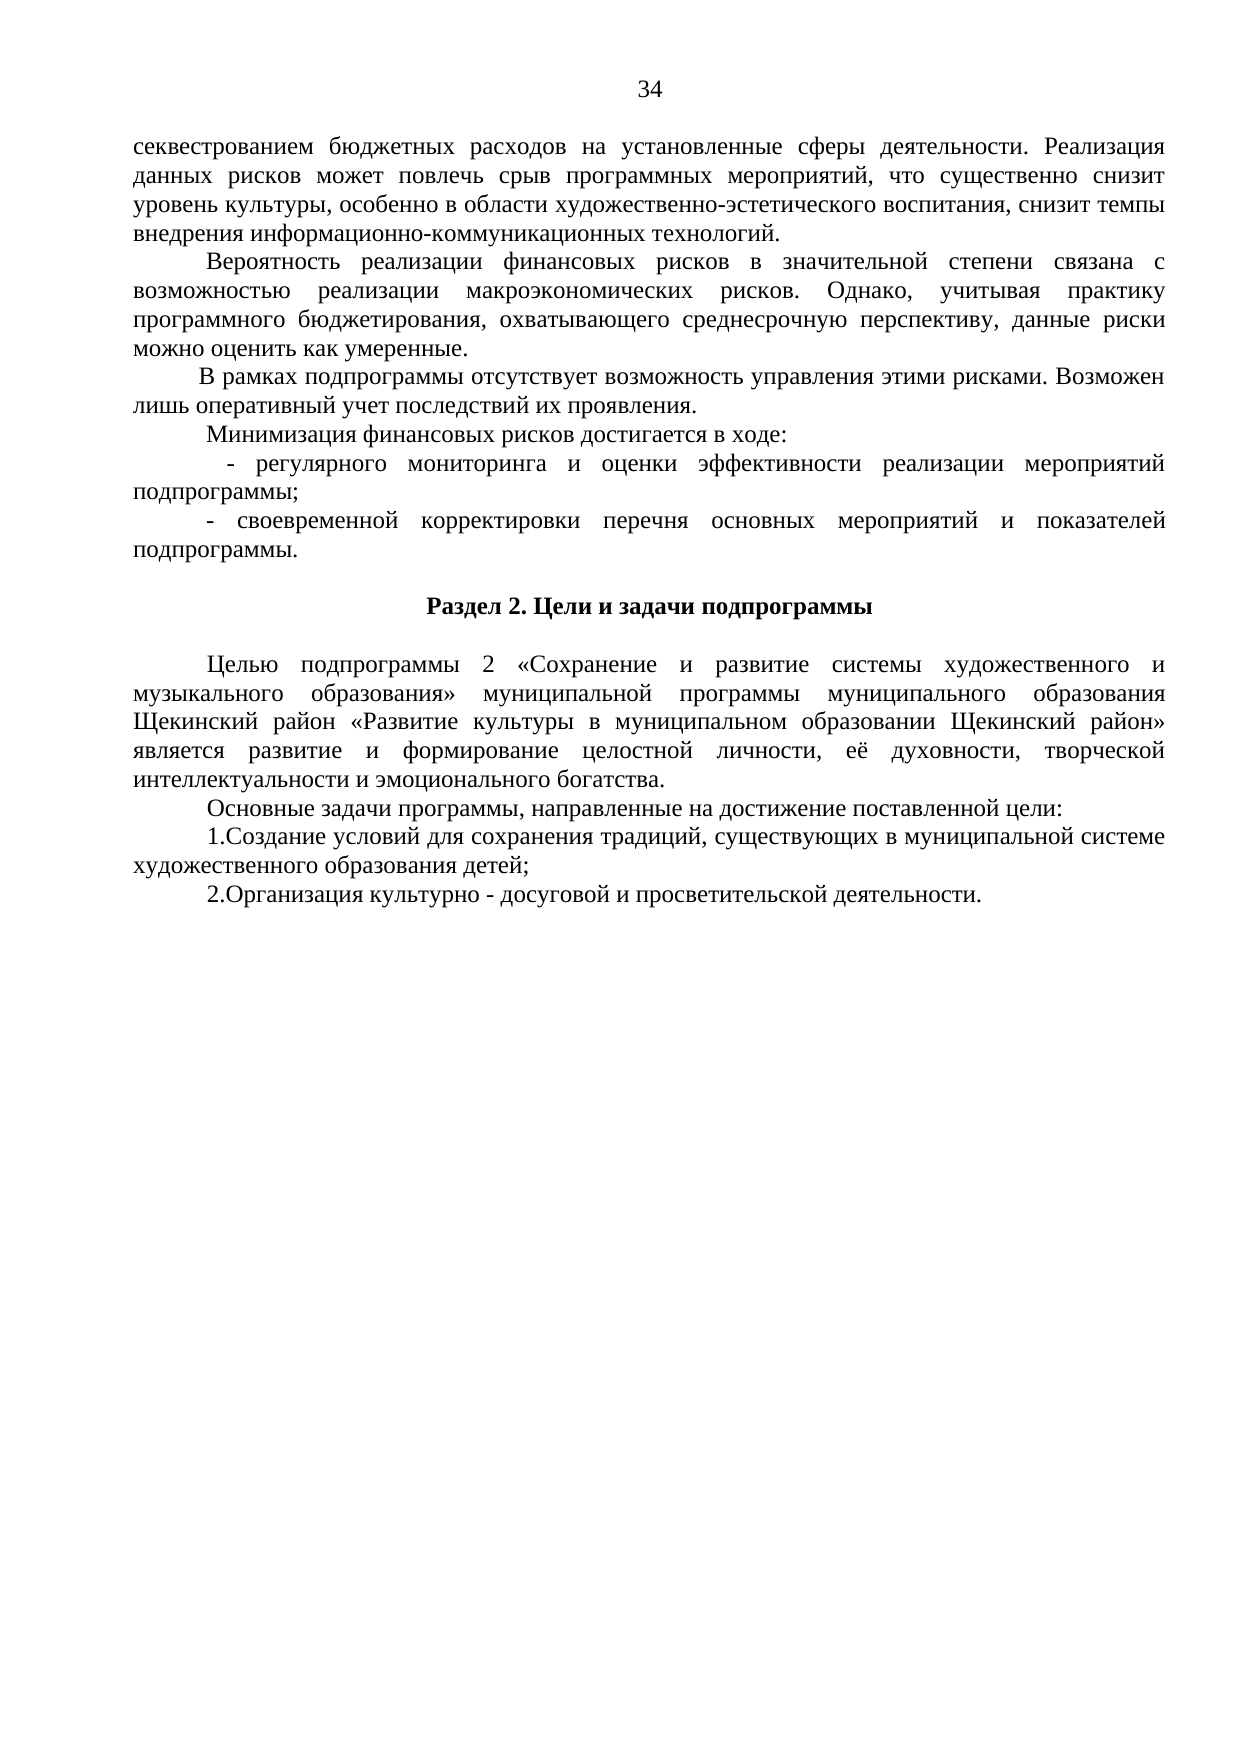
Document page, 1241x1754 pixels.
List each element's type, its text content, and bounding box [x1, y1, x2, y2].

text Минимизация финансовых рисков достигается в ходе: [133, 419, 1166, 448]
text 1.Создание условий для сохранения традиций, существующих в муниципальной системе художественного образования детей; [133, 821, 1166, 879]
text - своевременной корректировки перечня основных мероприятий и показателей подпрограммы. [133, 505, 1166, 563]
text 2.Организация культурно - досуговой и просветительской деятельности. [133, 879, 1166, 908]
text Целью подпрограммы 2 «Сохранение и развитие системы художественного и музыкального образования» муниципальной программы муниципального образования Щекинский район «Развитие культуры в муниципальном образовании Щекинский район» является развитие и формирование целостной личности, её духовности, творческой интеллектуальности и эмоционального богатства. [133, 649, 1166, 793]
text Вероятность реализации финансовых рисков в значительной степени связана с возможностью реализации макроэкономических рисков. Однако, учитывая практику программного бюджетирования, охватывающего среднесрочную перспективу, данные риски можно оценить как умеренные. [133, 246, 1166, 361]
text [133, 131, 1166, 246]
text - регулярного мониторинга и оценки эффективности реализации мероприятий подпрограммы; [133, 448, 1166, 505]
text Основные задачи программы, направленные на достижение поставленной цели: [133, 793, 1166, 821]
text В рамках подпрограммы отсутствует возможность управления этими рисками. Возможен лишь оперативный учет последствий их проявления. [133, 361, 1166, 419]
text Раздел 2. Цели и задачи подпрограммы [133, 591, 1166, 620]
